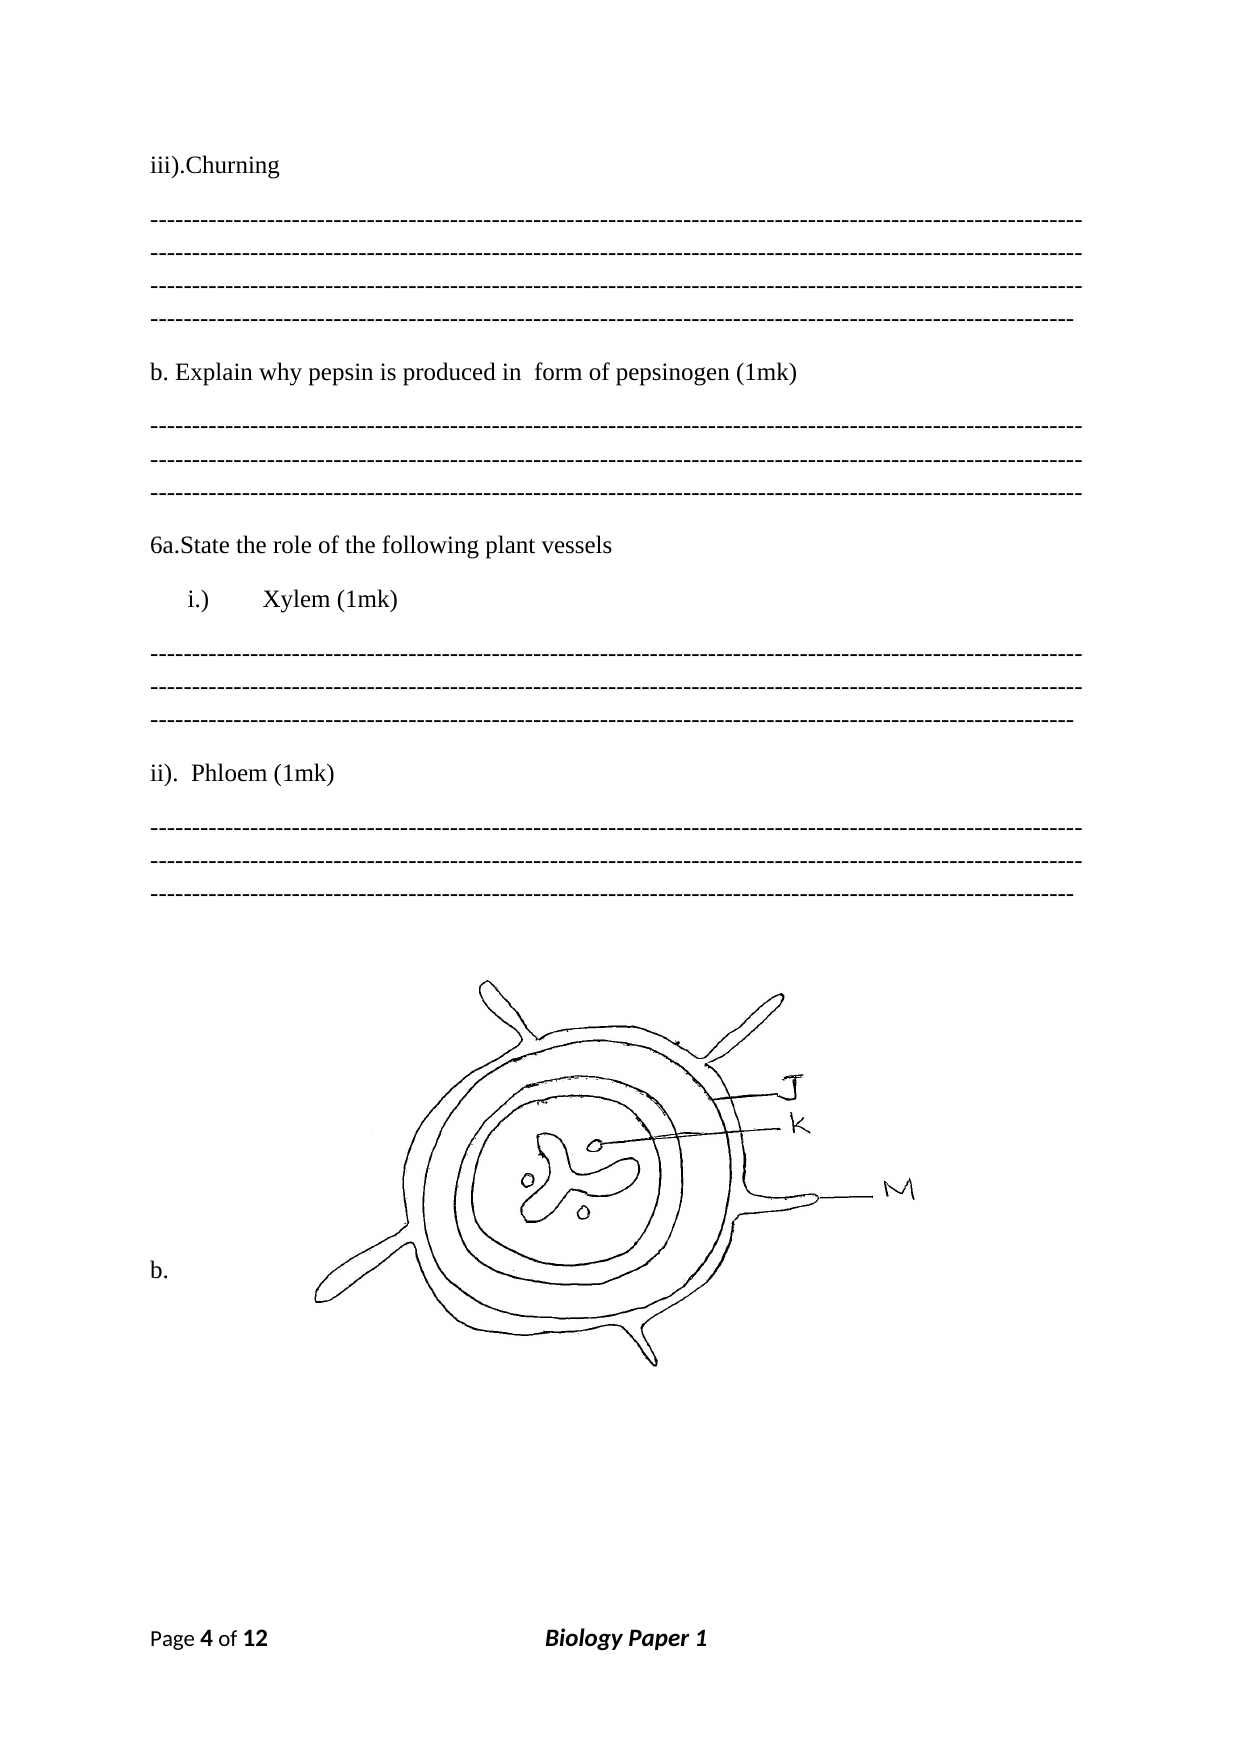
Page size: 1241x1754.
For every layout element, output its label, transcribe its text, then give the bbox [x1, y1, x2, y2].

text ----------------------------------------------------------------------------------------------------------------------------------------------------------------------------------------------------------------------------------------------------------------------------------------------------------------------------------------------- [150, 812, 1090, 907]
text ------------------------------------------------------------------------------------------------------------------------------------------------------------------------------------------------------------------------------------------------------------------------------------------------------------------------------------------------ [150, 411, 1090, 505]
text iii).Churning [150, 150, 1090, 179]
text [150, 204, 1090, 332]
list Xylem (1mk) [187, 584, 1090, 613]
picture [282, 969, 934, 1255]
text 6a.State the role of the following plant vessels [150, 531, 1090, 559]
picture [282, 1284, 934, 1381]
text b. Explain why pepsin is produced in form of pepsinogen (1mk) [150, 357, 1090, 386]
text ----------------------------------------------------------------------------------------------------------------------------------------------------------------------------------------------------------------------------------------------------------------------------------------------------------------------------------------------- [150, 638, 1090, 733]
text b. [150, 1255, 1090, 1284]
text ii). Phloem (1mk) [150, 758, 1090, 787]
